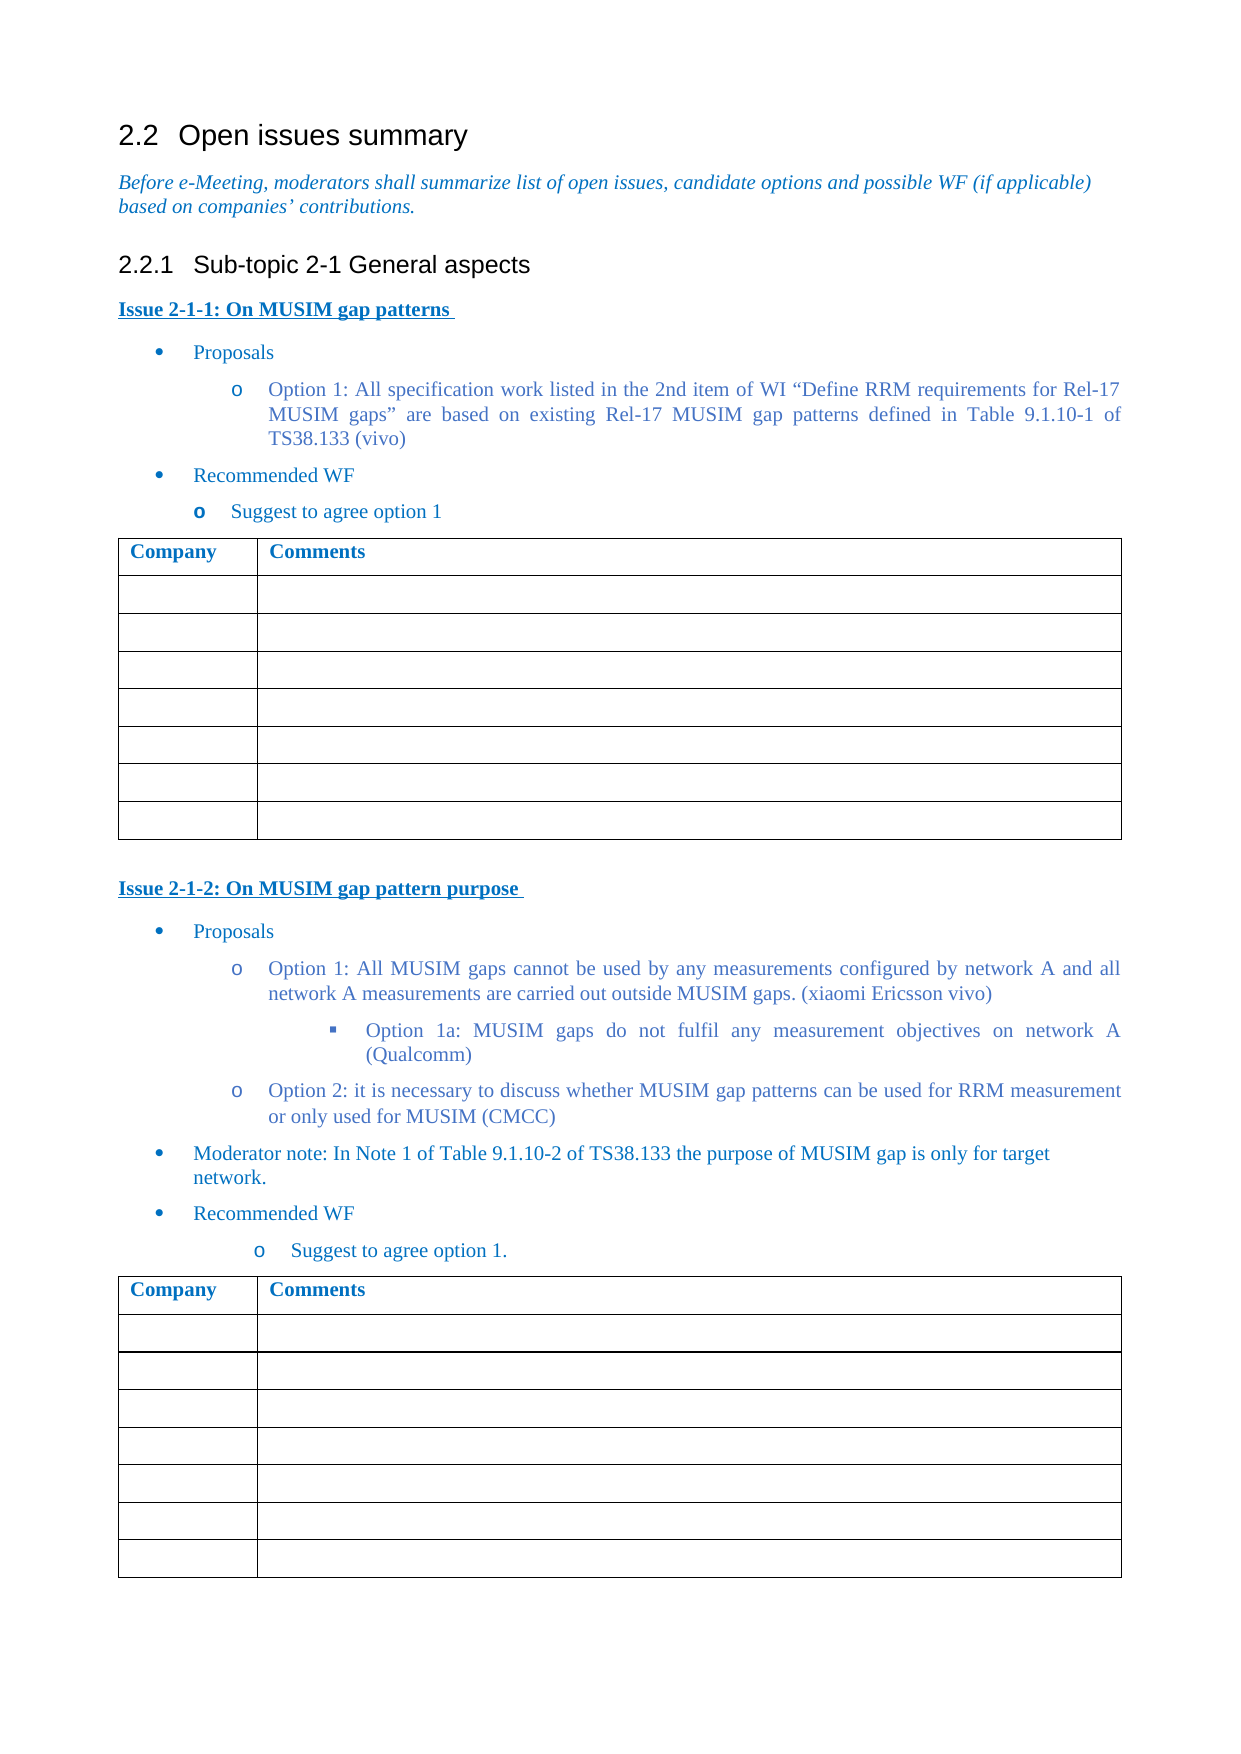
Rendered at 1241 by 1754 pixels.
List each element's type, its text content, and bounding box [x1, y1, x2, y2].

table_header Comments [258, 539, 1121, 575]
subtitle Sub-topic 2-1 General aspects [118, 250, 1122, 278]
text Issue 2-1-1: On MUSIM gap patterns [118, 297, 1122, 321]
table_cell [258, 614, 1121, 651]
table_cell [119, 652, 257, 688]
table_cell [258, 576, 1121, 613]
list Option 1a: MUSIM gaps do not fulfil any measurement objectives on network A (Qualcomm) [328, 1018, 1122, 1066]
table_cell [119, 1390, 257, 1427]
table_cell [119, 802, 257, 838]
table_header Company [119, 539, 257, 575]
table_cell [119, 614, 257, 651]
table_cell [119, 1315, 257, 1351]
table_cell [258, 1428, 1121, 1464]
table_cell [258, 1503, 1121, 1539]
list Suggest to agree option 1 [193, 499, 1122, 525]
list Proposals [156, 919, 1122, 943]
table_header Comments [258, 1277, 1121, 1314]
list Recommended WF [156, 1201, 1122, 1225]
list Proposals [156, 340, 1122, 364]
text Before e-Meeting, moderators shall summarize list of open issues, candidate options and possible WF (if applicable) based on companies’ contributions. [118, 170, 1122, 218]
table_cell [119, 1540, 257, 1577]
table_cell [258, 652, 1121, 688]
subtitle Open issues summary [118, 118, 1122, 152]
table_cell [119, 1465, 257, 1502]
table_cell [119, 689, 257, 726]
table_cell [119, 1353, 257, 1389]
table_cell [258, 1465, 1121, 1502]
table_cell [258, 727, 1121, 763]
table_cell [119, 1428, 257, 1464]
list Option 1: All MUSIM gaps cannot be used by any measurements configured by network A and all network A measurements are carried out outside MUSIM gaps. (xiaomi Ericsson vivo) [231, 956, 1122, 1005]
table_cell [258, 1315, 1121, 1351]
text Issue 2-1-2: On MUSIM gap pattern purpose [118, 876, 1122, 900]
list Moderator note: In Note 1 of Table 9.1.10-2 of TS38.133 the purpose of MUSIM gap is only for target network. [156, 1141, 1122, 1189]
table_cell [258, 1353, 1121, 1389]
list Option 2: it is necessary to discuss whether MUSIM gap patterns can be used for RRM measurement or only used for MUSIM (CMCC) [231, 1078, 1122, 1128]
list Suggest to agree option 1. [253, 1238, 1122, 1264]
table_cell [119, 1503, 257, 1539]
table_cell [258, 1390, 1121, 1427]
list Recommended WF [156, 463, 1122, 487]
table_cell [119, 576, 257, 613]
table_cell [258, 1540, 1121, 1577]
table_cell [119, 727, 257, 763]
table_cell [258, 689, 1121, 726]
table_cell [258, 802, 1121, 838]
table_header Company [119, 1277, 257, 1314]
table_cell [119, 764, 257, 801]
table_cell [258, 764, 1121, 801]
list Option 1: All specification work listed in the 2nd item of WI “Define RRM requirements for Rel-17 MUSIM gaps” are based on existing Rel-17 MUSIM gap patterns defined in Table 9.1.10-1 of TS38.133 (vivo) [231, 377, 1122, 450]
